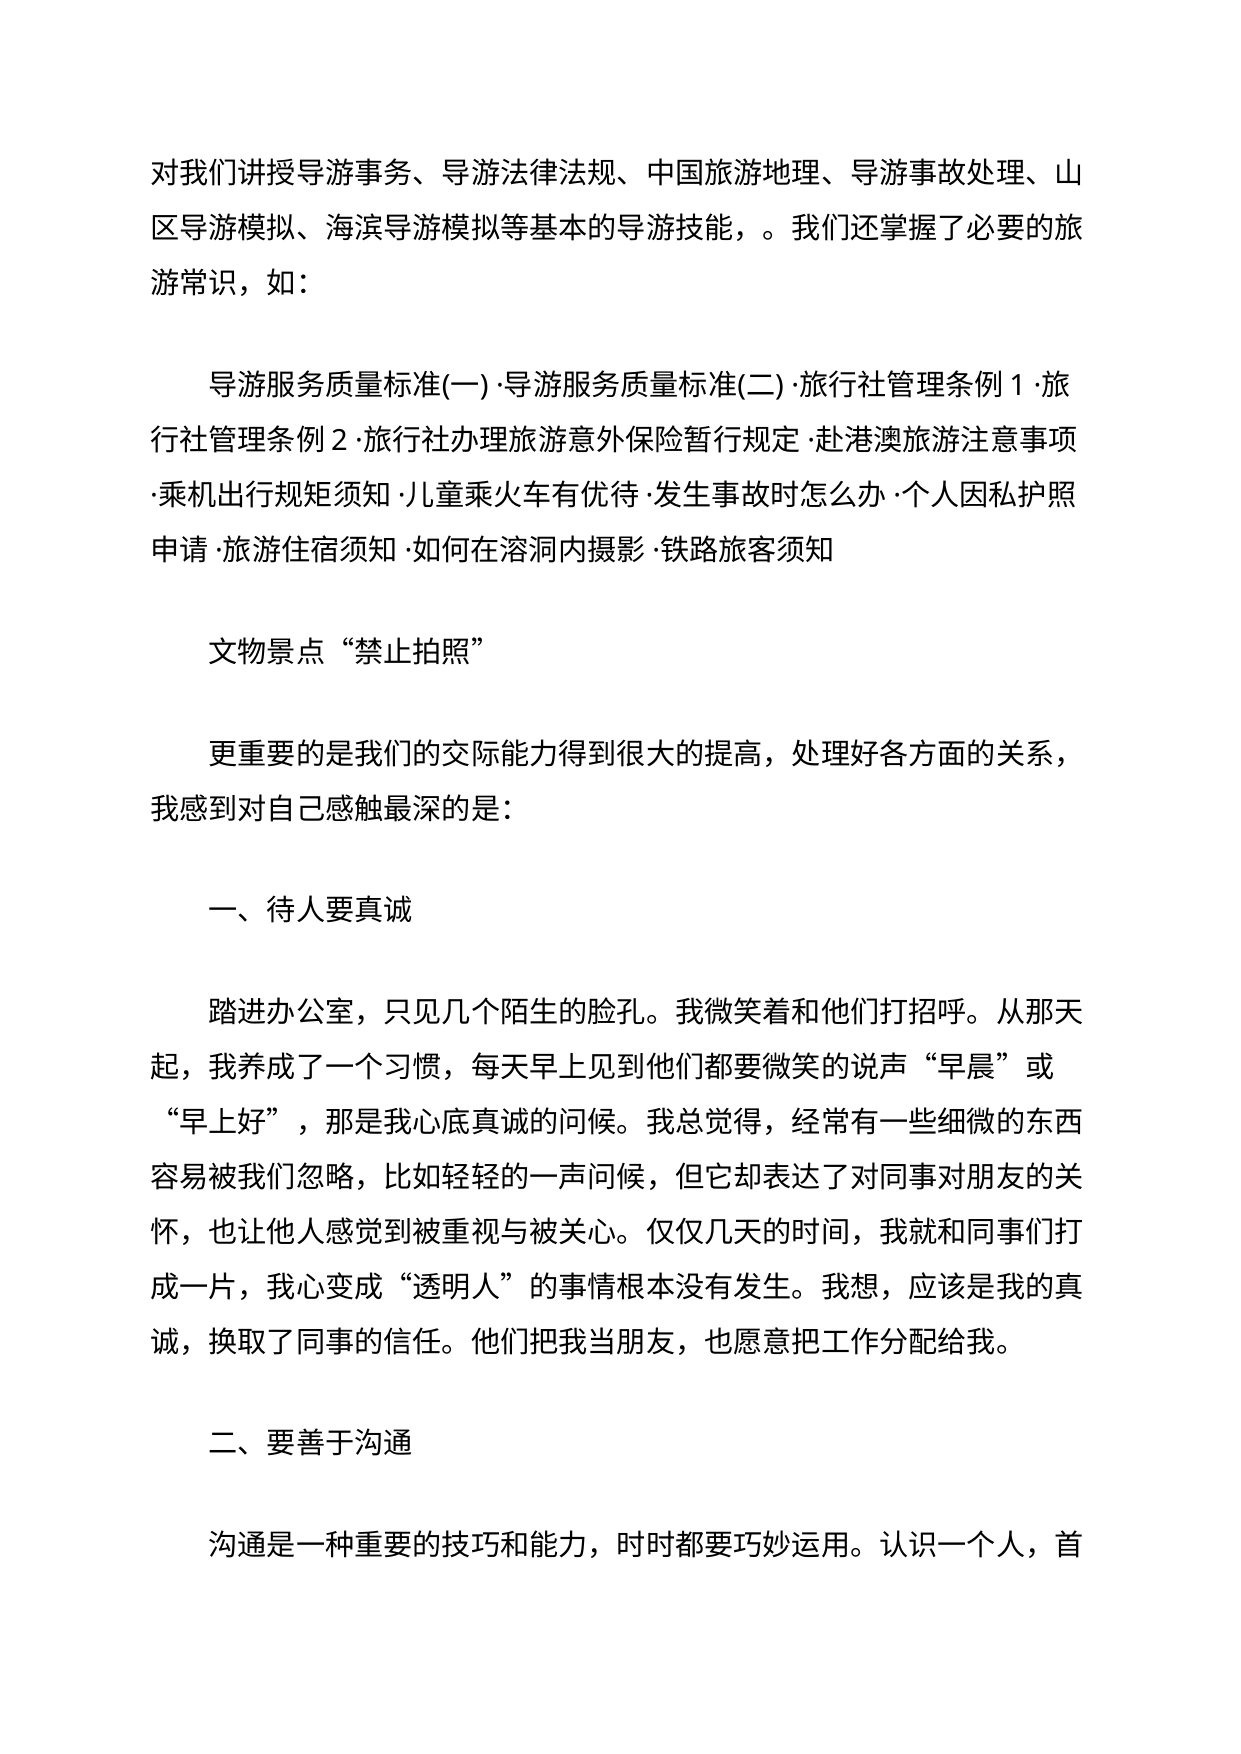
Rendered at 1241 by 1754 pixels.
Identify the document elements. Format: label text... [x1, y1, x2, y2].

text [150, 1522, 1090, 1564]
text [150, 150, 1090, 302]
text 一、待人要真诚 [150, 887, 1090, 929]
text 文物景点“禁止拍照” [150, 628, 1090, 671]
text 导游服务质量标准(一) ·导游服务质量标准(二) ·旅行社管理条例1 ·旅行社管理条例2 ·旅行社办理旅游意外保险暂行规定 ·赴港澳旅游注意事项 ·乘机出行规矩须知 ·儿童乘火车有优待 ·发生事故时怎么办 ·个人因私护照申请 ·旅游住宿须知 ·如何在溶洞内摄影 ·铁路旅客须知 [150, 362, 1090, 569]
text 更重要的是我们的交际能力得到很大的提高，处理好各方面的关系，我感到对自己感触最深的是： [150, 730, 1090, 827]
text 踏进办公室，只见几个陌生的脸孔。我微笑着和他们打招呼。从那天起，我养成了一个习惯，每天早上见到他们都要微笑的说声“早晨”或“早上好”，那是我心底真诚的问候。我总觉得，经常有一些细微的东西容易被我们忽略，比如轻轻的一声问候，但它却表达了对同事对朋友的关怀，也让他人感觉到被重视与被关心。仅仅几天的时间，我就和同事们打成一片，我心变成“透明人”的事情根本没有发生。我想，应该是我的真诚，换取了同事的信任。他们把我当朋友，也愿意把工作分配给我。 [150, 989, 1090, 1360]
text 二、要善于沟通 [150, 1420, 1090, 1462]
